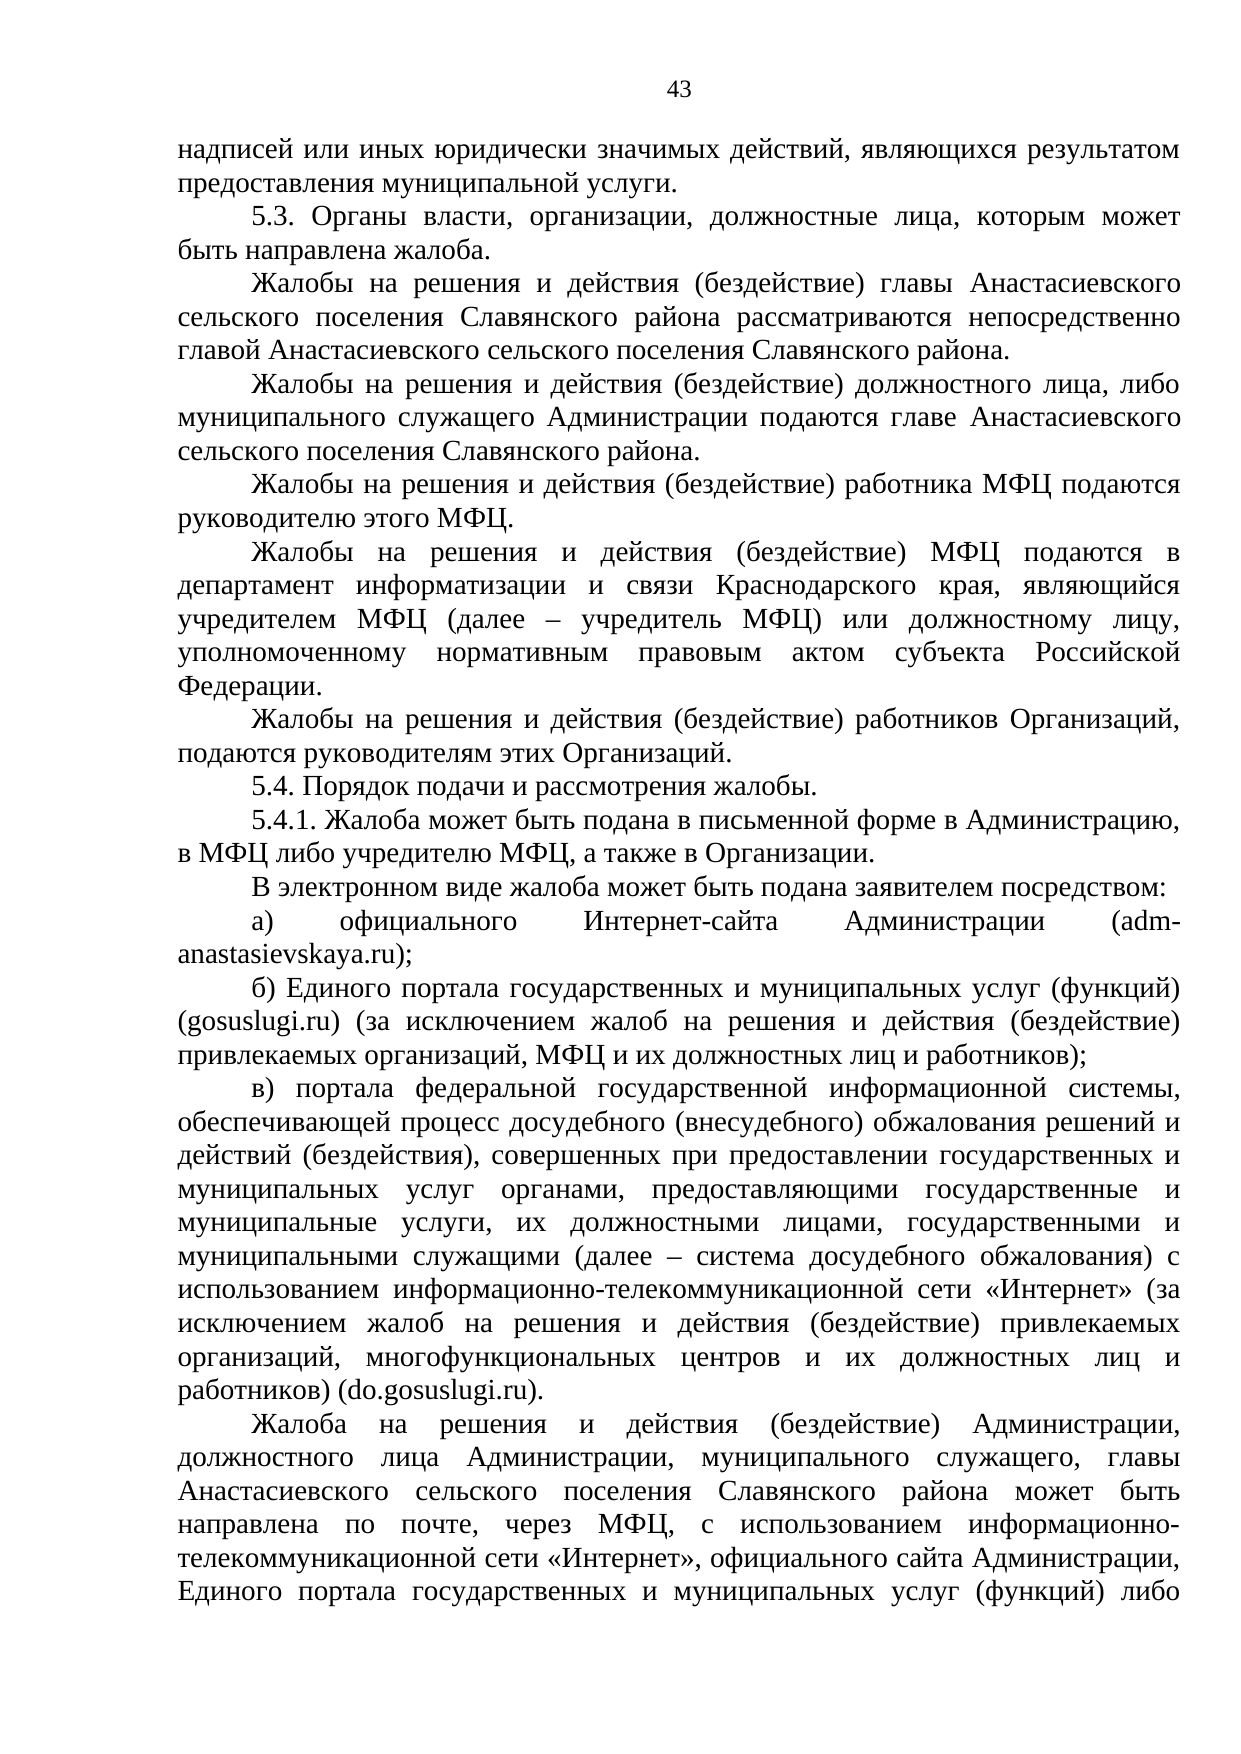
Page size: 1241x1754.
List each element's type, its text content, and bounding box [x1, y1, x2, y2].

text б) Единого портала государственных и муниципальных услуг (функций) (gosuslugi.ru) (за исключением жалоб на решения и действия (бездействие) привлекаемых организаций, МФЦ и их должностных лиц и работников); [177, 970, 1181, 1070]
text 5.4. Порядок подачи и рассмотрения жалобы. [177, 768, 1181, 802]
text Жалобы на решения и действия (бездействие) МФЦ подаются в департамент информатизации и связи Краснодарского края, являющийся учредителем МФЦ (далее – учредитель МФЦ) или должностному лицу, уполномоченному нормативным правовым актом субъекта Российской Федерации. [177, 534, 1181, 701]
text Жалобы на решения и действия (бездействие) главы Анастасиевского сельского поселения Славянского района рассматриваются непосредственно главой Анастасиевского сельского поселения Славянского района. [177, 265, 1181, 366]
text Жалобы на решения и действия (бездействие) работника МФЦ подаются руководителю этого МФЦ. [177, 467, 1181, 534]
text Жалобы на решения и действия (бездействие) работников Организаций, подаются руководителям этих Организаций. [177, 701, 1181, 768]
text а) официального Интернет-сайта Администрации (adm-anastasievskaya.ru); [177, 903, 1181, 970]
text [177, 131, 1181, 198]
text в) портала федеральной государственной информационной системы, обеспечивающей процесс досудебного (внесудебного) обжалования решений и действий (бездействия), совершенных при предоставлении государственных и муниципальных услуг органами, предоставляющими государственные и муниципальные услуги, их должностными лицами, государственными и муниципальными служащими (далее – система досудебного обжалования) с использованием информационно-телекоммуникационной сети «Интернет» (за исключением жалоб на решения и действия (бездействие) привлекаемых организаций, многофункциональных центров и их должностных лиц и работников) (do.gosuslugi.ru). [177, 1070, 1181, 1406]
text В электронном виде жалоба может быть подана заявителем посредством: [177, 869, 1181, 903]
text 5.4.1. Жалоба может быть подана в письменной форме в Администрацию, в МФЦ либо учредителю МФЦ, а также в Организации. [177, 802, 1181, 869]
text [177, 1406, 1181, 1607]
text 5.3. Органы власти, организации, должностные лица, которым может быть направлена жалоба. [177, 198, 1181, 265]
text Жалобы на решения и действия (бездействие) должностного лица, либо муниципального служащего Администрации подаются главе Анастасиевского сельского поселения Славянского района. [177, 366, 1181, 467]
